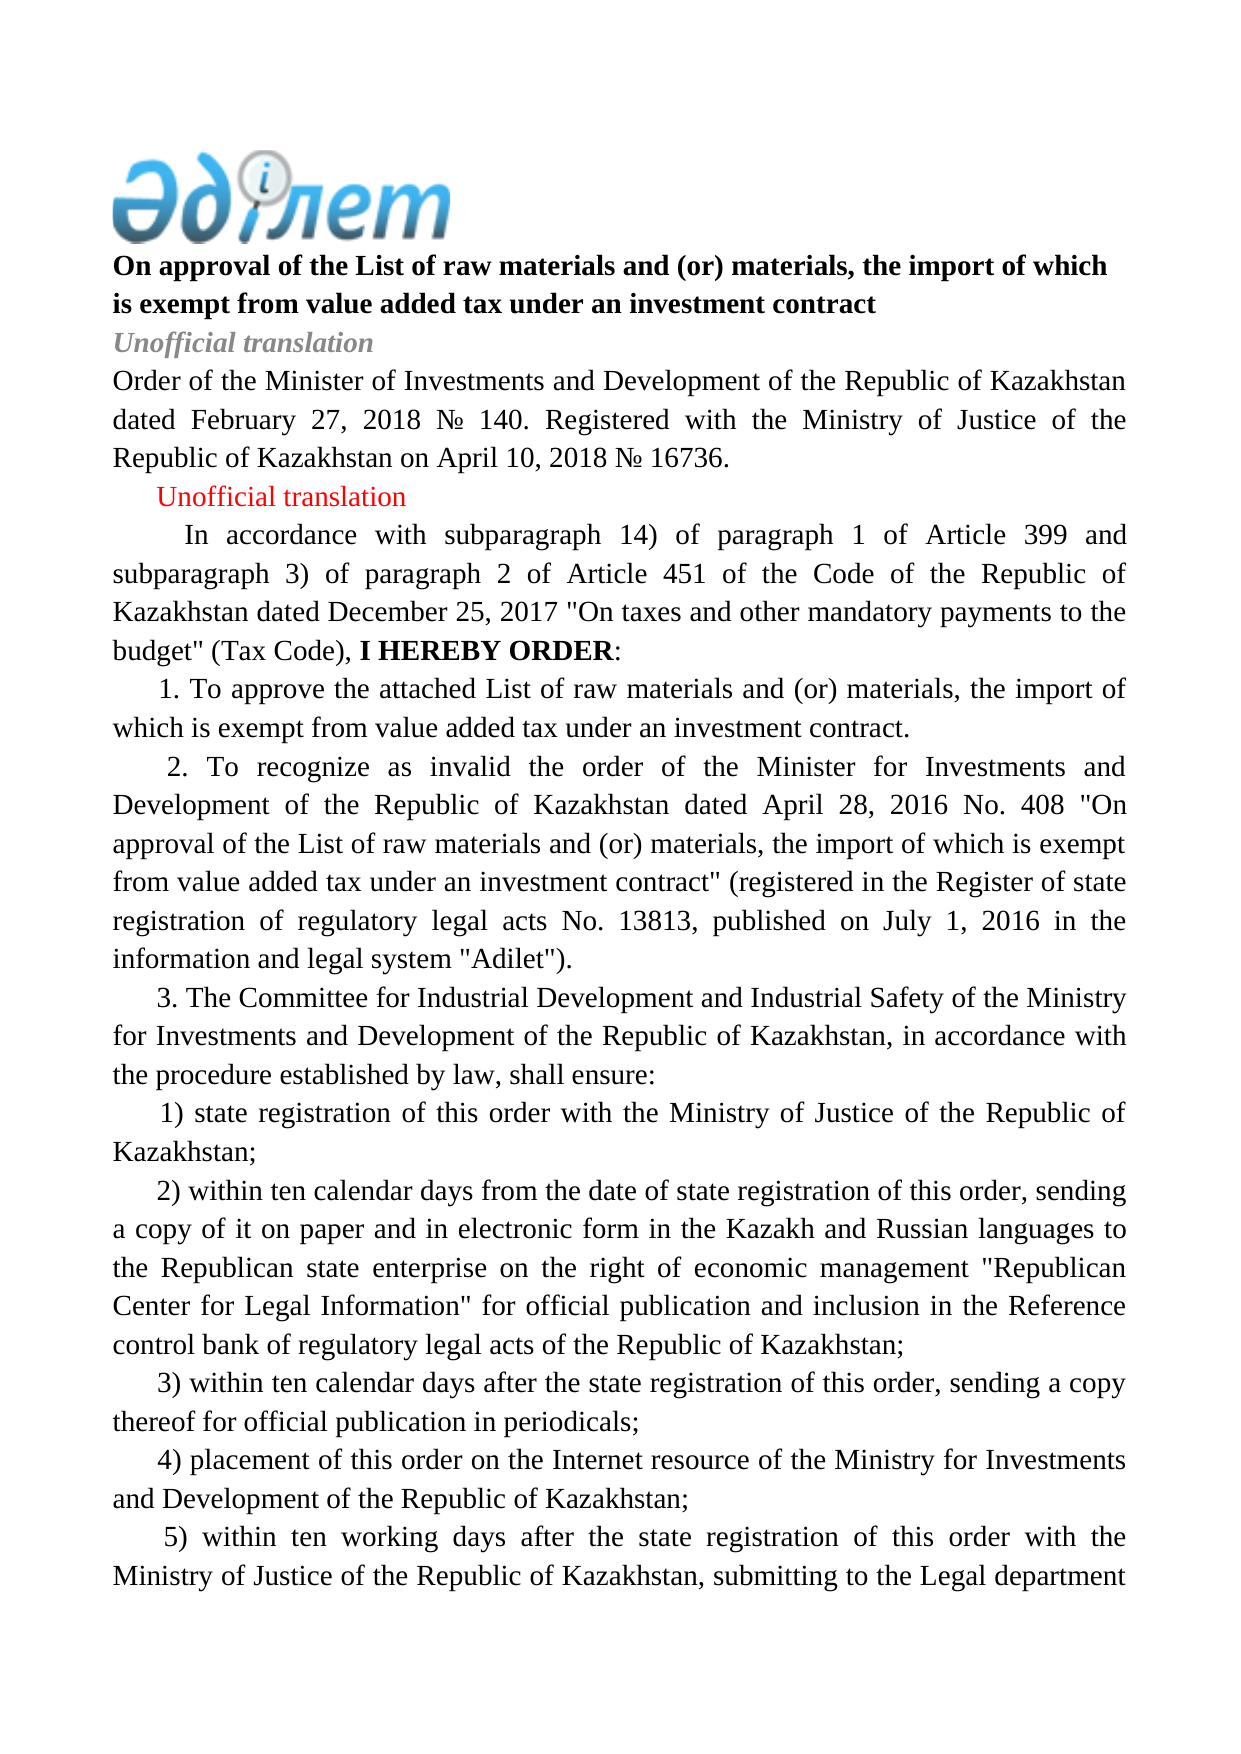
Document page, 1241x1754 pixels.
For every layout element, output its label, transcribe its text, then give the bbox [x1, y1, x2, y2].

text 2. To recognize as invalid the order of the Minister for Investments and Development of the Republic of Kazakhstan dated April 28, 2016 No. 408 "On approval of the List of raw materials and (or) materials, the import of which is exempt from value added tax under an investment contract" (registered in the Register of state registration of regulatory legal acts No. 13813, published on July 1, 2016 in the information and legal system "Adilet"). [112, 749, 1128, 975]
text 1) state registration of this order with the Ministry of Justice of the Republic of Kazakhstan; [112, 1096, 1128, 1168]
text Order of the Minister of Investments and Development of the Republic of Kazakhstan dated February 27, 2018 № 140. Registered with the Ministry of Justice of the Republic of Kazakhstan on April 10, 2018 № 16736. [112, 363, 1128, 474]
text Unofficial translation [112, 325, 1128, 358]
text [112, 1519, 1128, 1592]
text 3. The Committee for Industrial Development and Industrial Safety of the Ministry for Investments and Development of the Republic of Kazakhstan, in accordance with the procedure established by law, shall ensure: [112, 980, 1128, 1091]
text 4) placement of this order on the Internet resource of the Ministry for Investments and Development of the Republic of Kazakhstan; [112, 1442, 1128, 1514]
picture [112, 150, 451, 244]
text 2) within ten calendar days from the date of state registration of this order, sending a copy of it on paper and in electronic form in the Kazakh and Russian languages to the Republican state enterprise on the right of economic management "Republican Center for Legal Information" for official publication and inclusion in the Reference control bank of regulatory legal acts of the Republic of Kazakhstan; [112, 1173, 1128, 1360]
text 1. To approve the attached List of raw materials and (or) materials, the import of which is exempt from value added tax under an investment contract. [112, 672, 1128, 744]
text On approval of the List of raw materials and (or) materials, the import of which is exempt from value added tax under an investment contract [112, 248, 1128, 320]
text Unofficial translation [112, 479, 1128, 512]
text In accordance with subparagraph 14) of paragraph 1 of Article 399 and subparagraph 3) of paragraph 2 of Article 451 of the Code of the Republic of Kazakhstan dated December 25, 2017 "On taxes and other mandatory payments to the budget" (Tax Code), I HEREBY ORDER: [112, 517, 1128, 667]
text 3) within ten calendar days after the state registration of this order, sending a copy thereof for official publication in periodicals; [112, 1365, 1128, 1437]
